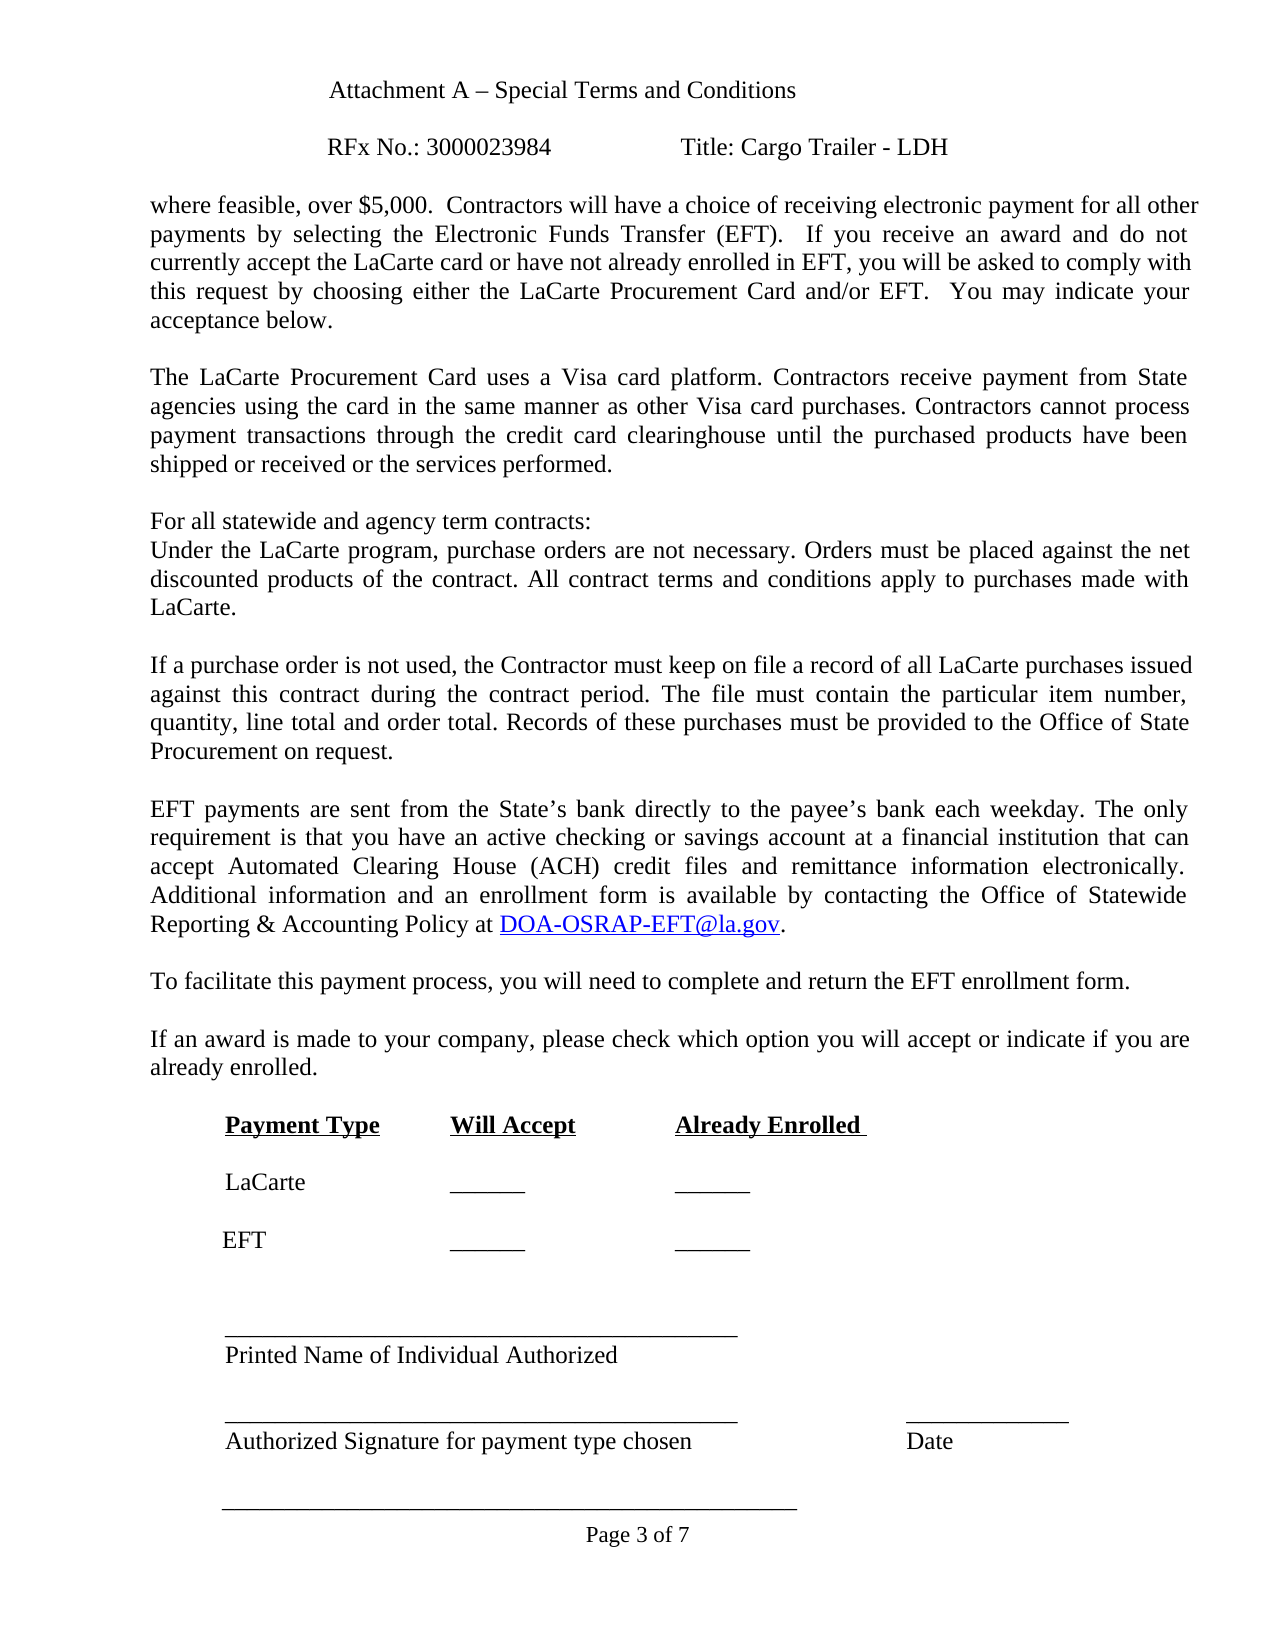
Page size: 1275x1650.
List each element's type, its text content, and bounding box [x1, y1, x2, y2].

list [131, 190, 1200, 334]
list LaCarte ______ ______ [131, 1167, 1200, 1196]
list EFT ______ ______ [178, 1225, 1200, 1254]
list Printed Name of Individual Authorized [131, 1340, 1200, 1369]
list For all statewide and agency term contracts: [131, 506, 1200, 535]
list _________________________________________ _____________ [131, 1397, 1200, 1426]
list Authorized Signature for payment type chosen Date [131, 1426, 1200, 1455]
list EFT payments are sent from the State’s bank directly to the payee’s bank each weekday. The only requirement is that you have an active checking or savings account at a financial institution that can accept Automated Clearing House (ACH) credit files and remittance information electronically. Additional information and an enrollment form is available by contacting the Office of Statewide Reporting & Accounting Policy at DOA-OSRAP-EFT@la.gov. [131, 794, 1200, 937]
list Payment Type Will Accept Already Enrolled [131, 1110, 1200, 1139]
list If a purchase order is not used, the Contractor must keep on file a record of all LaCarte purchases issued against this contract during the contract period. The file must contain the particular item number, quantity, line total and order total. Records of these purchases must be provided to the Office of State Procurement on request. [131, 650, 1200, 765]
list Under the LaCarte program, purchase orders are not necessary. Orders must be placed against the net discounted products of the contract. All contract terms and conditions apply to purchases made with LaCarte. [131, 535, 1200, 621]
list ______________________________________________ [131, 1484, 1200, 1512]
list If an award is made to your company, please check which option you will accept or indicate if you are already enrolled. [131, 1024, 1200, 1081]
list _________________________________________ [131, 1311, 1200, 1340]
list The LaCarte Procurement Card uses a Visa card platform. Contractors receive payment from State agencies using the card in the same manner as other Visa card purchases. Contractors cannot process payment transactions through the credit card clearinghouse until the purchased products have been shipped or received or the services performed. [131, 362, 1200, 477]
list To facilitate this payment process, you will need to complete and return the EFT enrollment form. [131, 966, 1200, 995]
